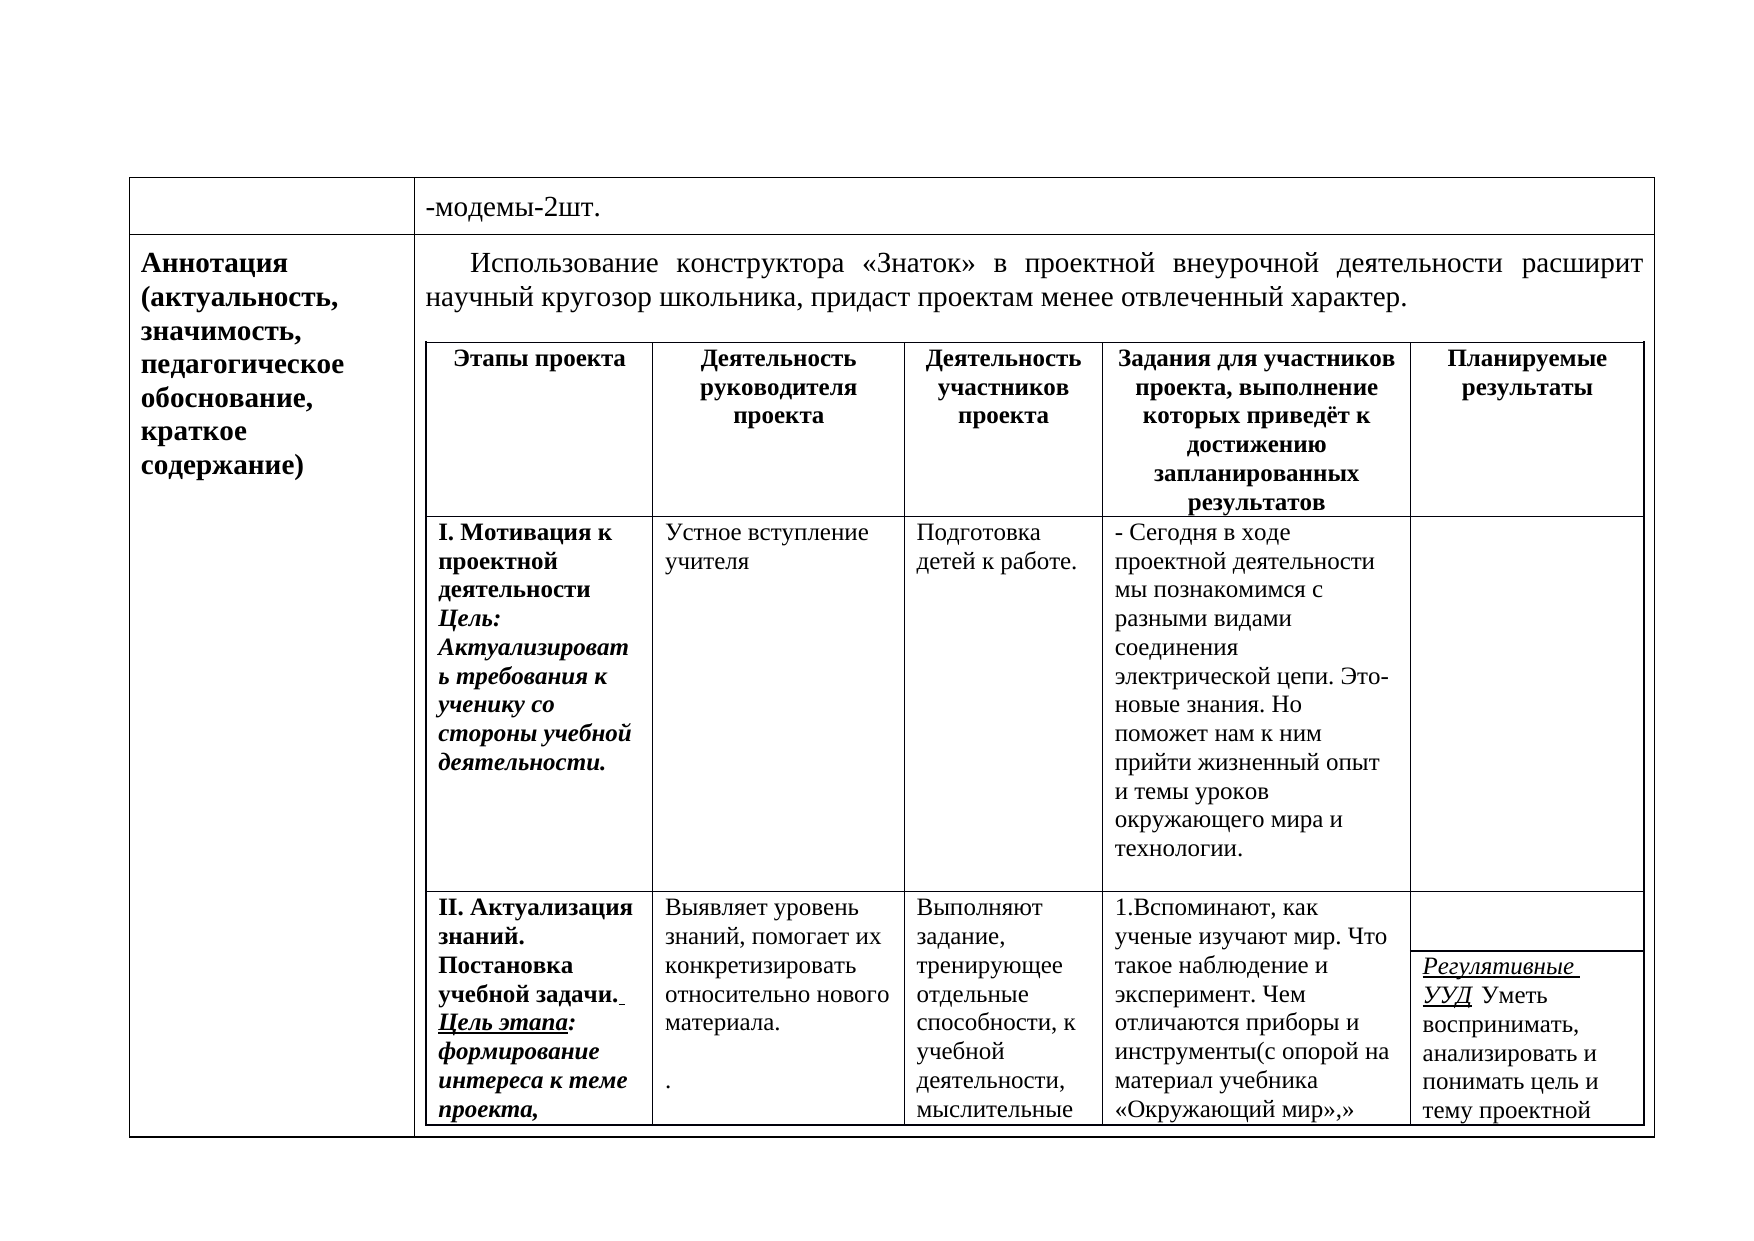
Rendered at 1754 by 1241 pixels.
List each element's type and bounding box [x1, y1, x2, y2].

table_cell [415, 235, 1654, 1136]
table_cell [130, 235, 414, 1136]
table_cell [130, 178, 414, 234]
table_cell [415, 178, 1654, 234]
